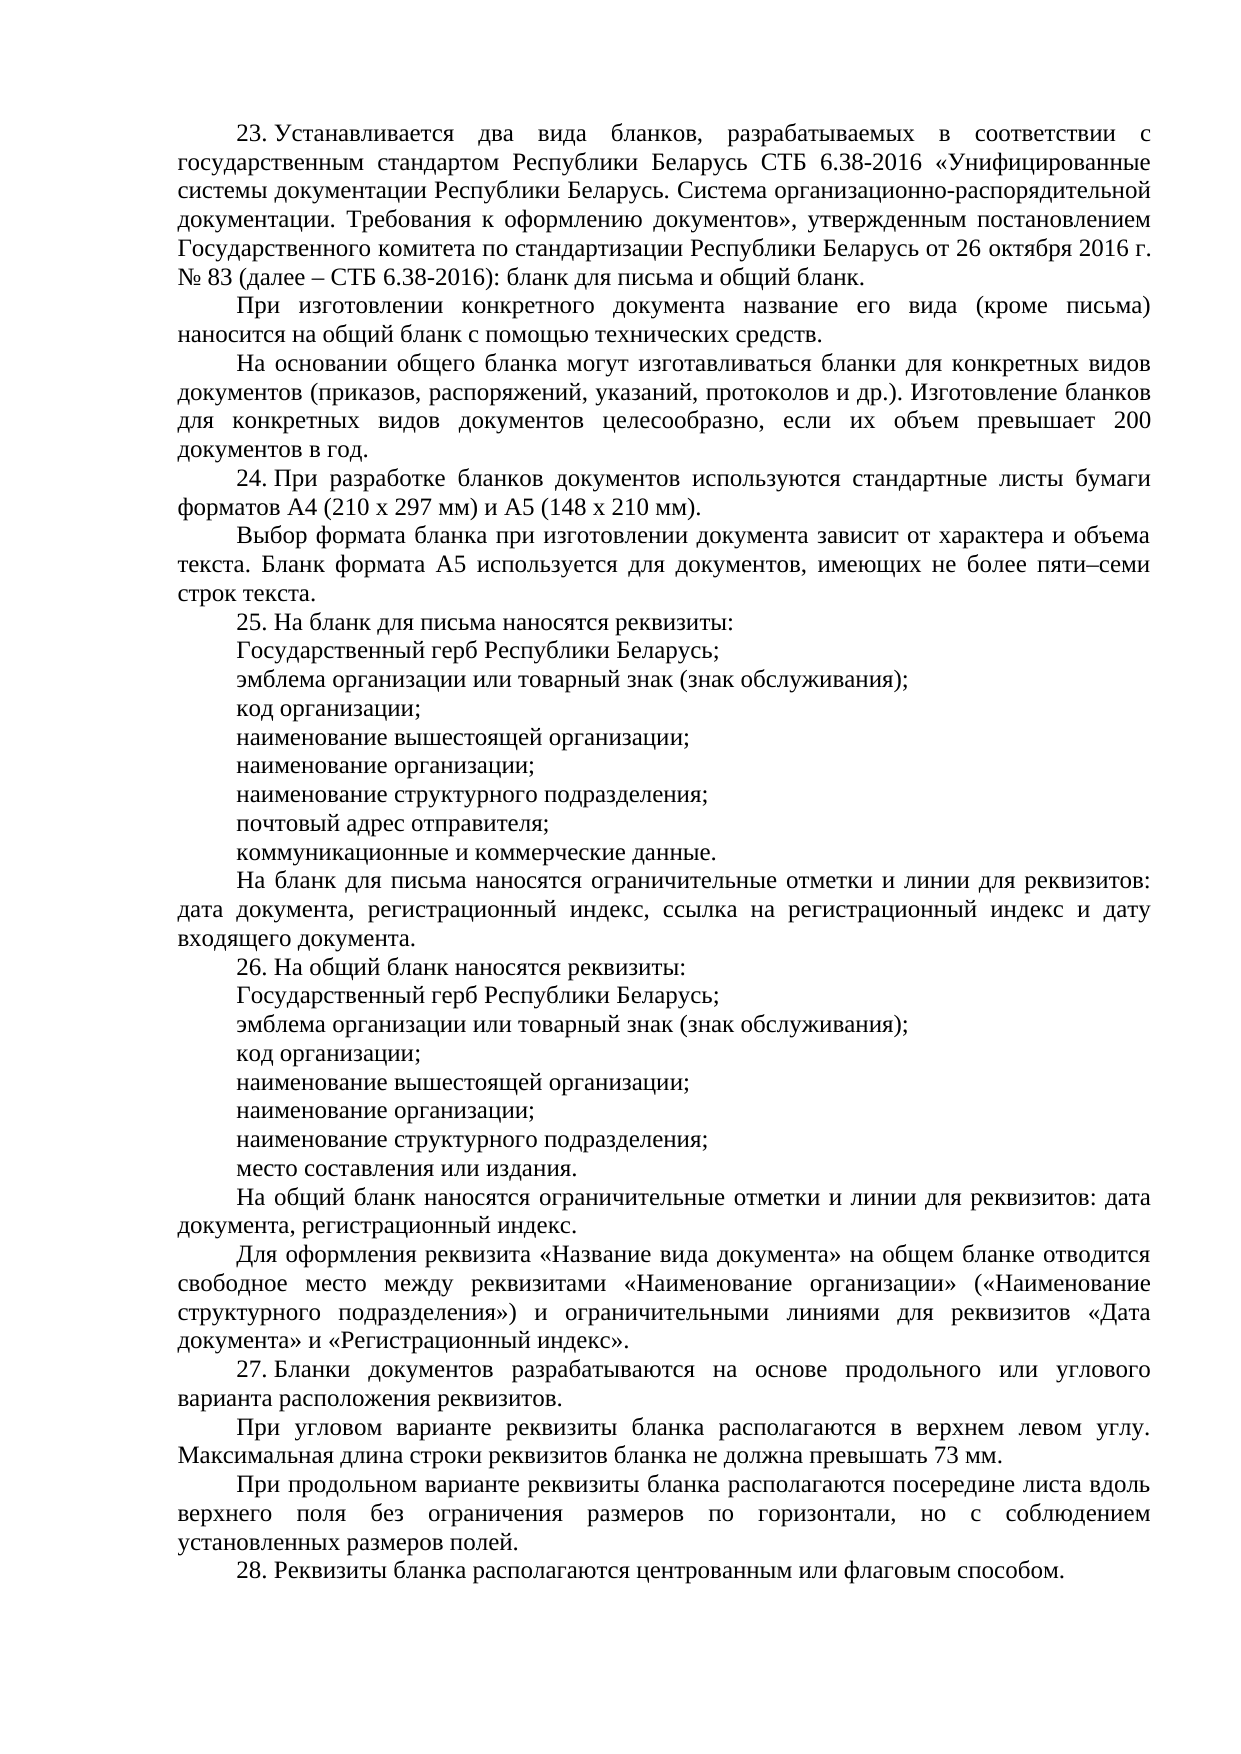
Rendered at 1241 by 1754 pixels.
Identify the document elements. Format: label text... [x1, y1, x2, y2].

text 24. При разработке бланков документов используются стандартные листы бумаги форматов А4 (210 х 297 мм) и А5 (148 х 210 мм). [177, 463, 1152, 521]
text Выбор формата бланка при изготовлении документа зависит от характера и объема текста. Бланк формата А5 используется для документов, имеющих не более пяти–семи строк текста. [177, 521, 1152, 607]
text Для оформления реквизита «Название вида документа» на общем бланке отводится свободное место между реквизитами «Наименование организации» («Наименование структурного подразделения») и ограничительными линиями для реквизитов «Дата документа» и «Регистрационный индекс». [177, 1239, 1152, 1354]
text почтовый адрес отправителя; [177, 808, 1152, 837]
text На общий бланк наносятся ограничительные отметки и линии для реквизитов: дата документа, регистрационный индекс. [177, 1182, 1152, 1239]
text место составления или издания. [177, 1153, 1152, 1182]
text 27. Бланки документов разрабатываются на основе продольного или углового варианта расположения реквизитов. [177, 1354, 1152, 1412]
text эмблема организации или товарный знак (знак обслуживания); [177, 1009, 1152, 1038]
text эмблема организации или товарный знак (знак обслуживания); [177, 664, 1152, 693]
text 23. Устанавливается два вида бланков, разрабатываемых в соответствии с государственным стандартом Республики Беларусь СТБ 6.38-2016 «Унифицированные системы документации Республики Беларусь. Система организационно-распорядительной документации. Требования к оформлению документов», утвержденным постановлением Государственного комитета по стандартизации Республики Беларусь от 26 октября 2016 г. № 83 (далее – СТБ 6.38-2016): бланк для письма и общий бланк. [177, 118, 1152, 291]
text При изготовлении конкретного документа название его вида (кроме письма) наносится на общий бланк с помощью технических средств. [177, 291, 1152, 348]
text 25. На бланк для письма наносятся реквизиты: [177, 607, 1152, 636]
text коммуникационные и коммерческие данные. [177, 837, 1152, 866]
text При продольном варианте реквизиты бланка располагаются посередине листа вдоль верхнего поля без ограничения размеров по горизонтали, но с соблюдением установленных размеров полей. [177, 1469, 1152, 1556]
text наименование вышестоящей организации; [177, 1067, 1152, 1096]
text На основании общего бланка могут изготавливаться бланки для конкретных видов документов (приказов, распоряжений, указаний, протоколов и др.). Изготовление бланков для конкретных видов документов целесообразно, если их объем превышает 200 документов в год. [177, 348, 1152, 463]
text При угловом варианте реквизиты бланка располагаются в верхнем левом углу. Максимальная длина строки реквизитов бланка не должна превышать 73 мм. [177, 1412, 1152, 1469]
text Государственный герб Республики Беларусь; [177, 981, 1152, 1009]
text Государственный герб Республики Беларусь; [177, 636, 1152, 664]
text На бланк для письма наносятся ограничительные отметки и линии для реквизитов: дата документа, регистрационный индекс, ссылка на регистрационный индекс и дату входящего документа. [177, 866, 1152, 952]
text наименование структурного подразделения; [177, 1124, 1152, 1153]
text 28. Реквизиты бланка располагаются центрованным или флаговым способом. [177, 1556, 1152, 1584]
text 26. На общий бланк наносятся реквизиты: [177, 952, 1152, 981]
text код организации; [177, 1038, 1152, 1067]
text наименование организации; [177, 751, 1152, 779]
text код организации; [177, 693, 1152, 722]
text наименование вышестоящей организации; [177, 722, 1152, 751]
text наименование структурного подразделения; [177, 779, 1152, 808]
text наименование организации; [177, 1096, 1152, 1124]
